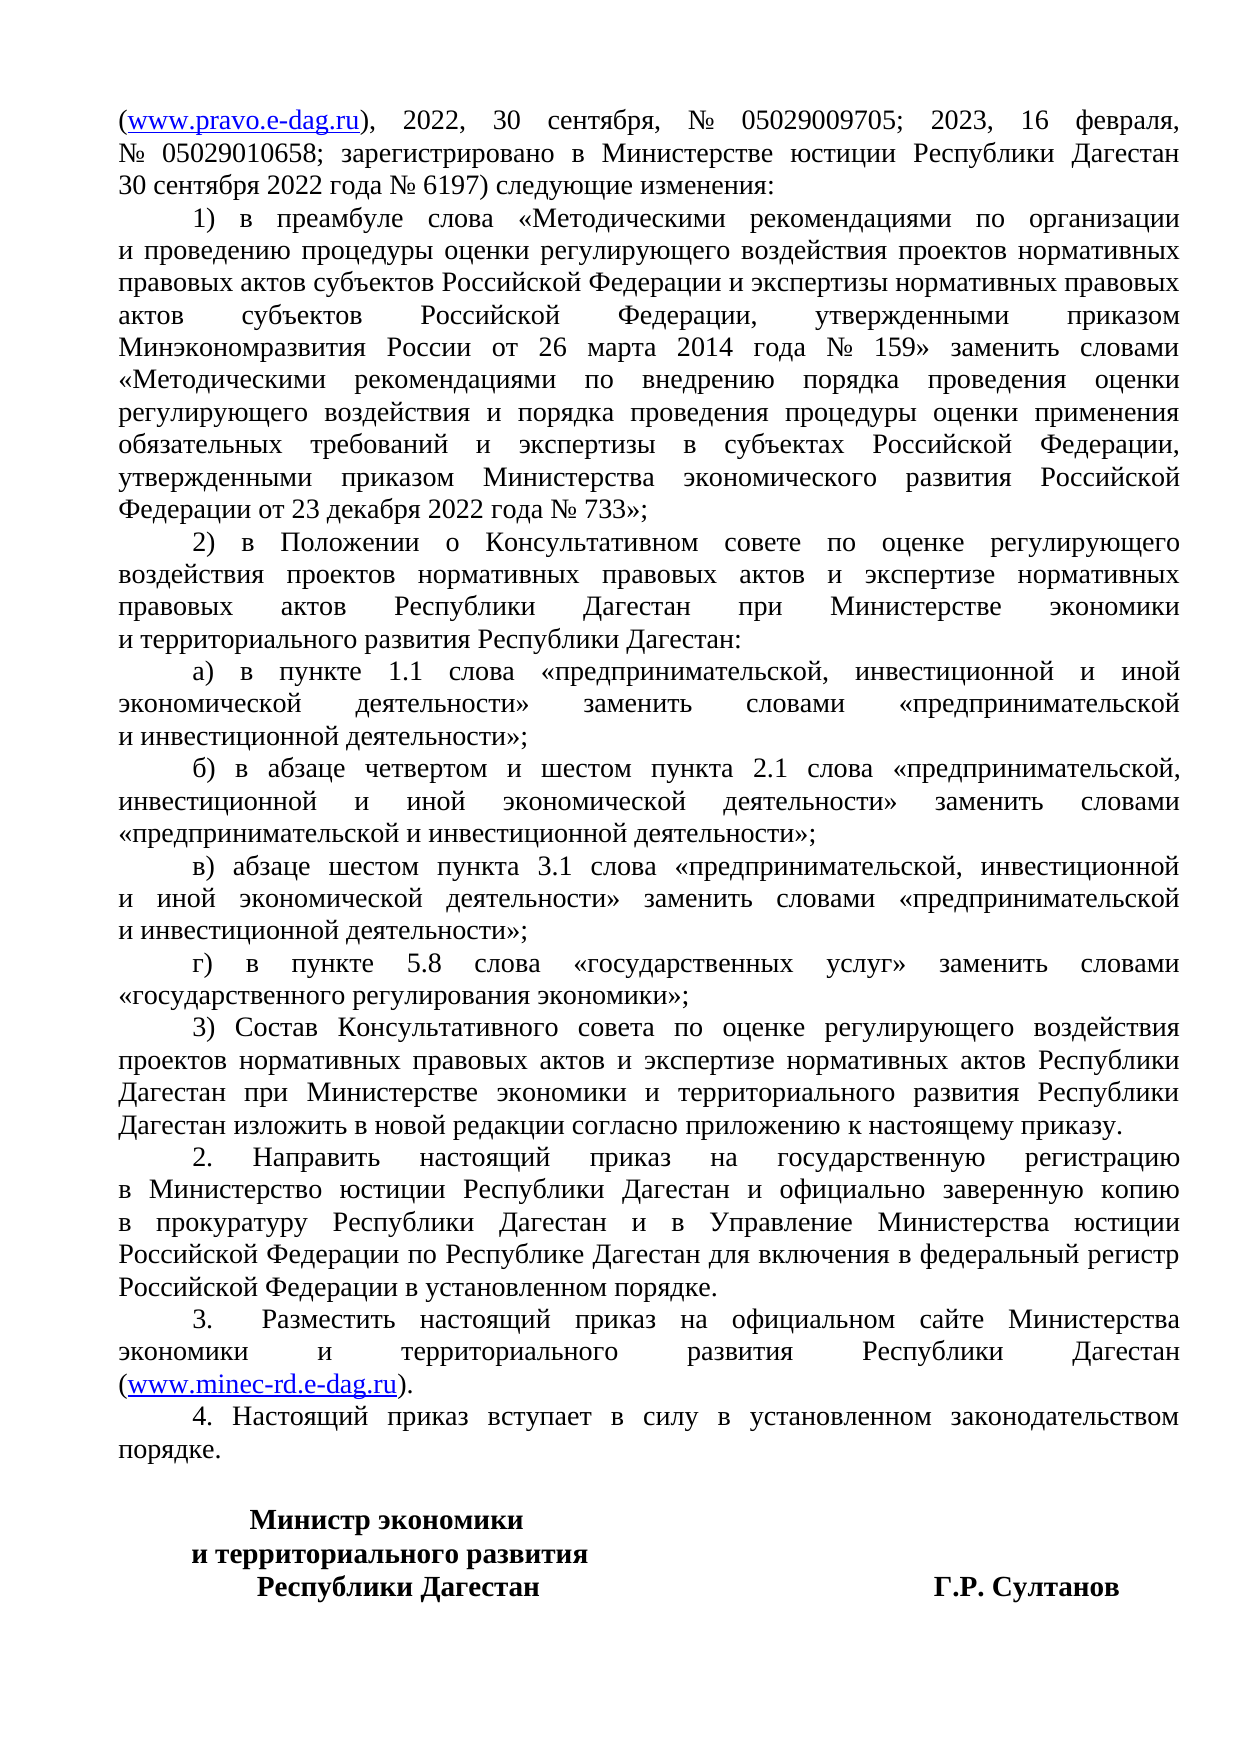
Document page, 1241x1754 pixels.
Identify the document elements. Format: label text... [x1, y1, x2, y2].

text Республики Дагестан Г.Р. Султанов [118, 1569, 1181, 1603]
title 2) в Положении о Консультативном совете по оценке регулирующего воздействия проектов нормативных правовых актов и экспертизе нормативных правовых актов Республики Дагестан при Министерстве экономики и территориального развития Республики Дагестан: [118, 524, 1181, 654]
text и территориального развития [118, 1536, 1181, 1569]
title 3. Разместить настоящий приказ на официальном сайте Министерства экономики и территориального развития Республики Дагестан (www.minec-rd.e-dag.ru). [118, 1302, 1181, 1399]
title а) в пункте 1.1 слова «предпринимательской, инвестиционной и иной экономической деятельности» заменить словами «предпринимательской и инвестиционной деятельности»; [118, 654, 1181, 751]
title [118, 103, 1181, 201]
title б) в абзаце четвертом и шестом пункта 2.1 слова «предпринимательской, инвестиционной и иной экономической деятельности» заменить словами «предпринимательской и инвестиционной деятельности»; [118, 751, 1181, 848]
title 1) в преамбуле слова «Методическими рекомендациями по организации и проведению процедуры оценки регулирующего воздействия проектов нормативных правовых актов субъектов Российской Федерации и экспертизы нормативных правовых актов субъектов Российской Федерации, утвержденными приказом Минэкономразвития России от 26 марта 2014 года № 159» заменить словами «Методическими рекомендациями по внедрению порядка проведения оценки регулирующего воздействия и порядка проведения процедуры оценки применения обязательных требований и экспертизы в субъектах Российской Федерации, утвержденными приказом Министерства экономического развития Российской Федерации от 23 декабря 2022 года № 733»; [118, 201, 1181, 524]
text Министр экономики [118, 1502, 1181, 1536]
title г) в пункте 5.8 слова «государственных услуг» заменить словами «государственного регулирования экономики»; [118, 946, 1181, 1011]
title в) абзаце шестом пункта 3.1 слова «предпринимательской, инвестиционной и иной экономической деятельности» заменить словами «предпринимательской и инвестиционной деятельности»; [118, 848, 1181, 946]
title 2. Направить настоящий приказ на государственную регистрацию в Министерство юстиции Республики Дагестан и официально заверенную копию в прокуратуру Республики Дагестан и в Управление Министерства юстиции Российской Федерации по Республике Дагестан для включения в федеральный регистр Российской Федерации в установленном порядке. [118, 1140, 1181, 1302]
title 4. Настоящий приказ вступает в силу в установленном законодательством порядке. [118, 1399, 1181, 1464]
title 3) Состав Консультативного совета по оценке регулирующего воздействия проектов нормативных правовых актов и экспертизе нормативных актов Республики Дагестан при Министерстве экономики и территориального развития Республики Дагестан изложить в новой редакции согласно приложению к настоящему приказу. [118, 1011, 1181, 1140]
